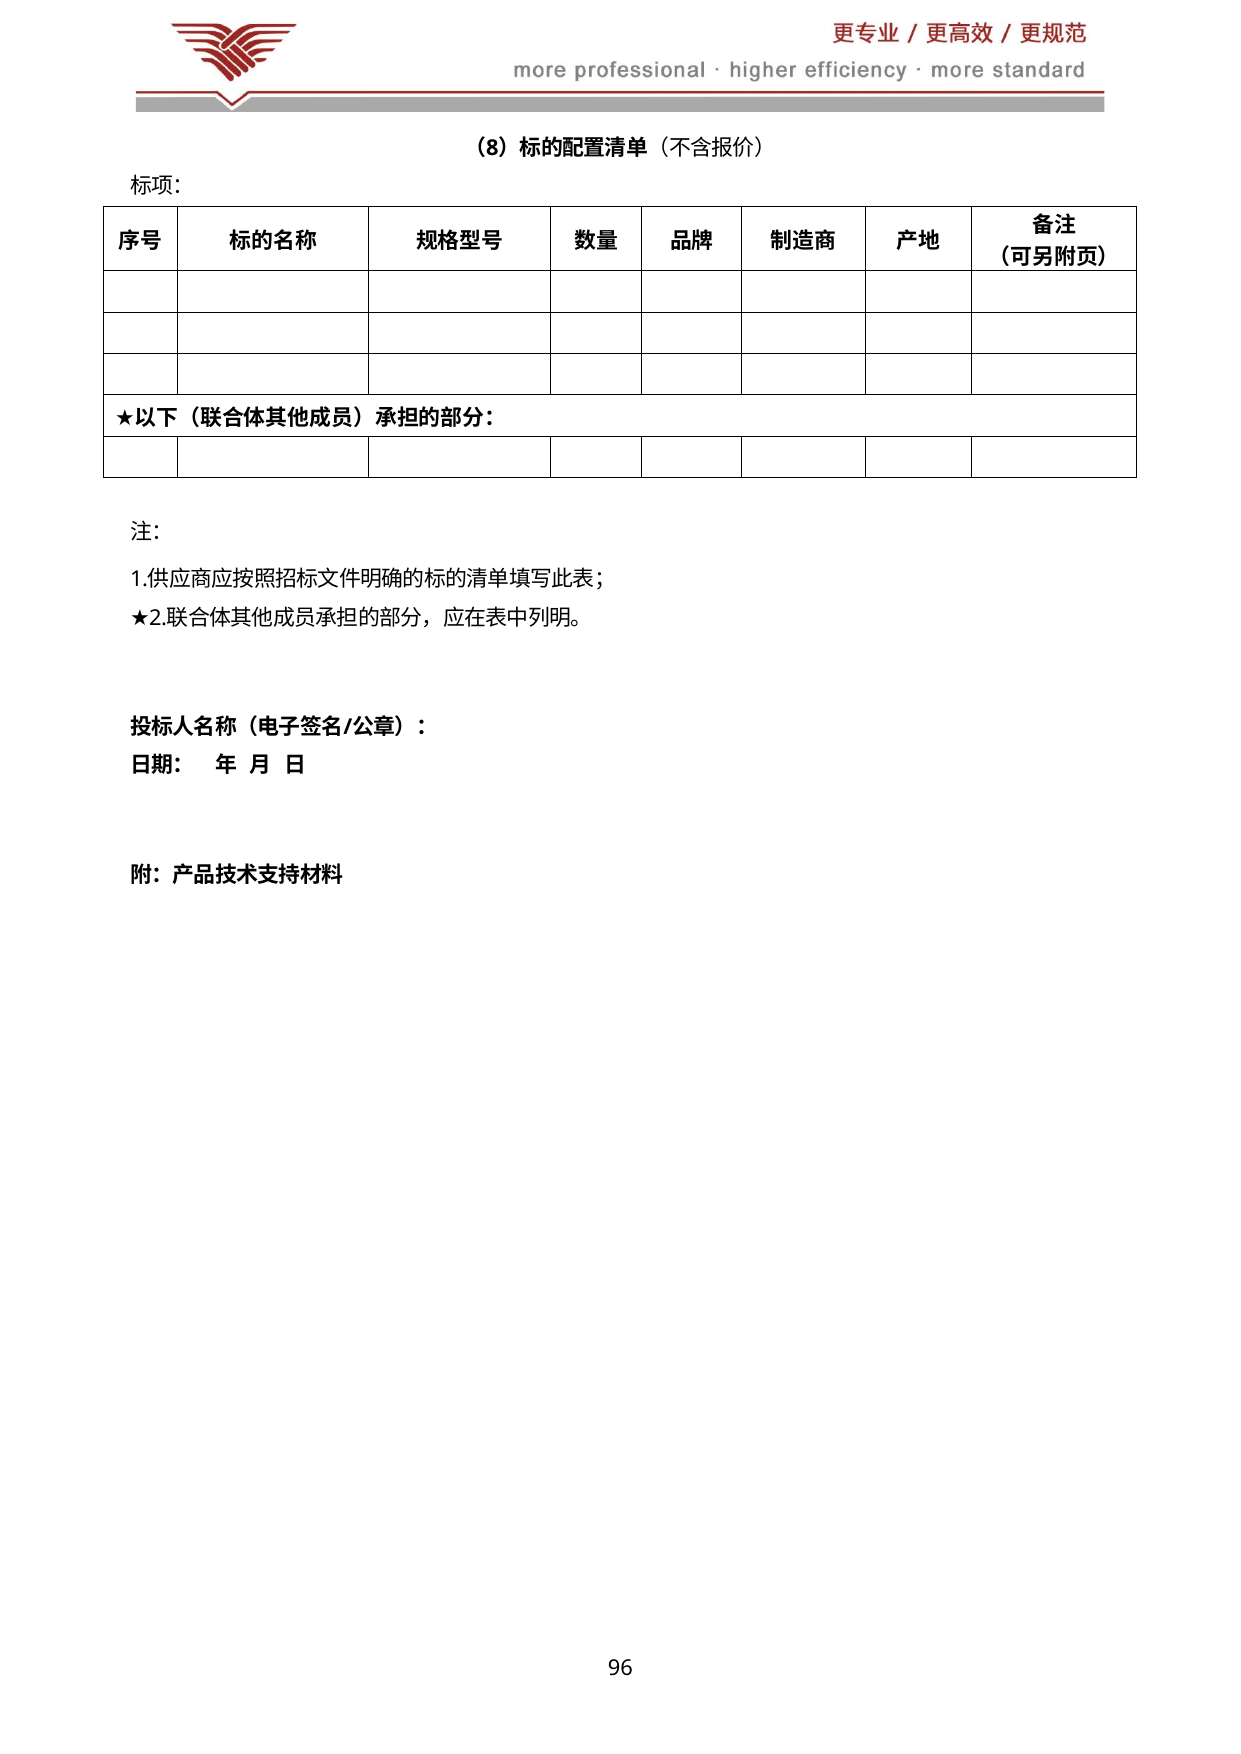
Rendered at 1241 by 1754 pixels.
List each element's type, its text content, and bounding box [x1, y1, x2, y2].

table_cell [742, 354, 865, 394]
text 附：产品技术支持材料 [130, 857, 1110, 888]
table_cell [369, 354, 550, 394]
table_cell [178, 313, 368, 353]
table_cell [866, 437, 971, 477]
table_cell [642, 354, 741, 394]
table_cell [369, 313, 550, 353]
table_cell [642, 313, 741, 353]
table_cell [551, 354, 641, 394]
text 日期： 年 月 日 [130, 747, 1110, 779]
table_header 规格型号 [369, 207, 550, 270]
table_header 制造商 [742, 207, 865, 270]
table_header 品牌 [642, 207, 741, 270]
text ★2.联合体其他成员承担的部分，应在表中列明。 [130, 599, 1110, 631]
table_cell [551, 313, 641, 353]
table_cell [642, 437, 741, 477]
table_cell [972, 437, 1136, 477]
table_cell [551, 271, 641, 312]
table_header 标的名称 [178, 207, 368, 270]
table_cell [104, 313, 177, 353]
table_cell [104, 271, 177, 312]
text 投标人名称（电子签名/公章）： [130, 709, 1110, 741]
table_header 备注 （可另附页） [972, 207, 1136, 270]
table_cell [866, 354, 971, 394]
table_cell [866, 271, 971, 312]
table_cell [642, 271, 741, 312]
table_cell [742, 313, 865, 353]
table_header 数量 [551, 207, 641, 270]
table_cell [178, 437, 368, 477]
picture [135, 0, 1105, 112]
table_cell [104, 437, 177, 477]
table_cell [369, 437, 550, 477]
text 标项： [130, 168, 1110, 200]
table_cell [551, 437, 641, 477]
table_cell [369, 271, 550, 312]
text （8）标的配置清单（不含报价） [130, 130, 1110, 162]
table_cell [972, 354, 1136, 394]
table_cell [104, 354, 177, 394]
table_cell [972, 313, 1136, 353]
table_cell [742, 271, 865, 312]
table_cell [178, 354, 368, 394]
table_header 序号 [104, 207, 177, 270]
table_cell ★以下（联合体其他成员）承担的部分： [104, 395, 1136, 436]
table_header 产地 [866, 207, 971, 270]
table_cell [866, 313, 971, 353]
text 注： [130, 514, 1110, 546]
text 1.供应商应按照招标文件明确的标的清单填写此表； [130, 561, 1110, 593]
table_cell [742, 437, 865, 477]
table_cell [972, 271, 1136, 312]
table_cell [178, 271, 368, 312]
